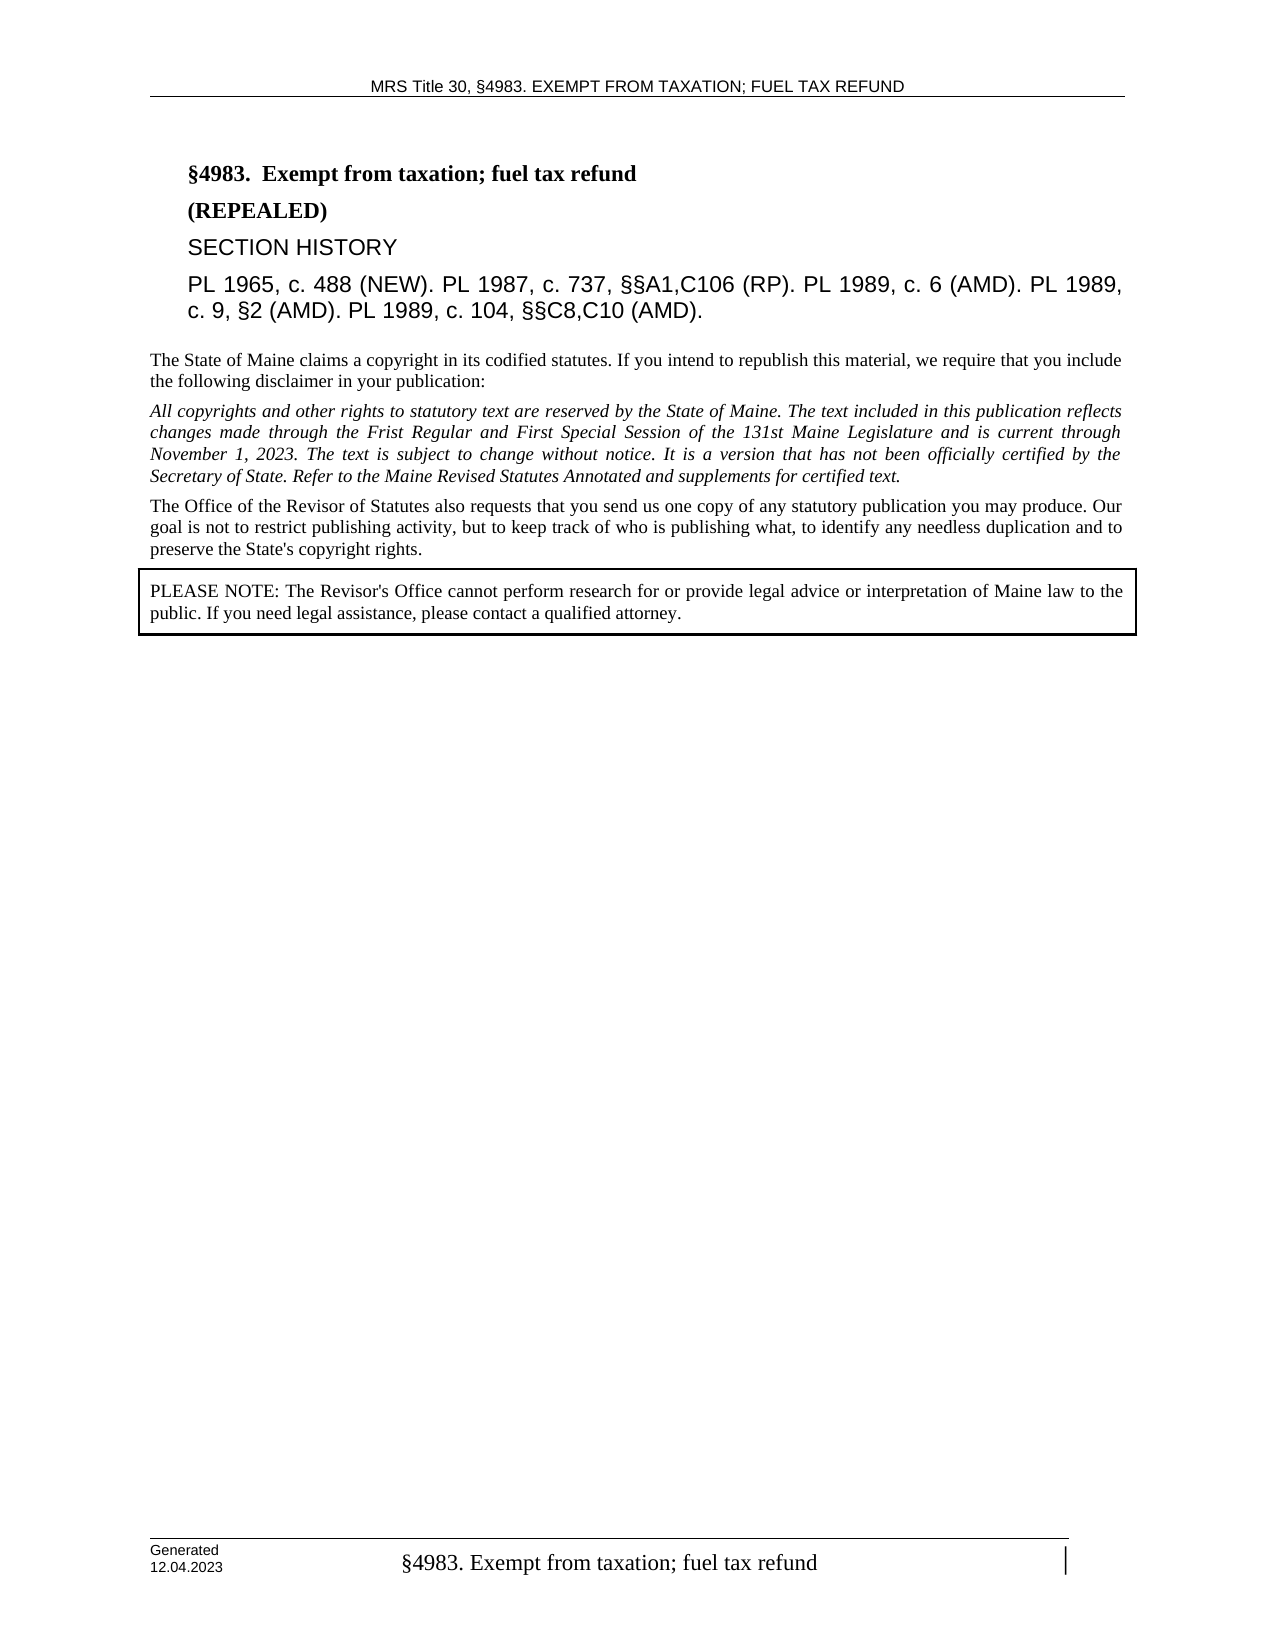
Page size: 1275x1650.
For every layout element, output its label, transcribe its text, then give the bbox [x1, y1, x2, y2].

text PL 1965, c. 488 (NEW). PL 1987, c. 737, §§A1,C106 (RP). PL 1989, c. 6 (AMD). PL 1989, c. 9, §2 (AMD). PL 1989, c. 104, §§C8,C10 (AMD). [187, 271, 1125, 323]
text All copyrights and other rights to statutory text are reserved by the State of Maine. The text included in this publication reflects changes made through the Frist Regular and First Special Session of the 131st Maine Legislature and is current through November 1, 2023 . The text is subject to change without notice. It is a version that has not been officially certified by the Secretary of State. Refer to the Maine Revised Statutes Annotated and supplements for certified text. [150, 400, 1125, 486]
text The Office of the Revisor of Statutes also requests that you send us one copy of any statutory publication you may produce. Our goal is not to restrict publishing activity, but to keep track of who is publishing what, to identify any needless duplication and to preserve the State's copyright rights. [150, 494, 1125, 559]
text §4983. Exempt from taxation; fuel tax refund [187, 160, 1125, 187]
text The State of Maine claims a copyright in its codified statutes. If you intend to republish this material, we require that you include the following disclaimer in your publication: [150, 348, 1125, 392]
text PLEASE NOTE: The Revisor's Office cannot perform research for or provide legal advice or interpretation of Maine law to the public. If you need legal assistance, please contact a qualified attorney. [140, 570, 1135, 633]
text (REPEALED) [187, 197, 1125, 223]
text SECTION HISTORY [187, 234, 1125, 260]
